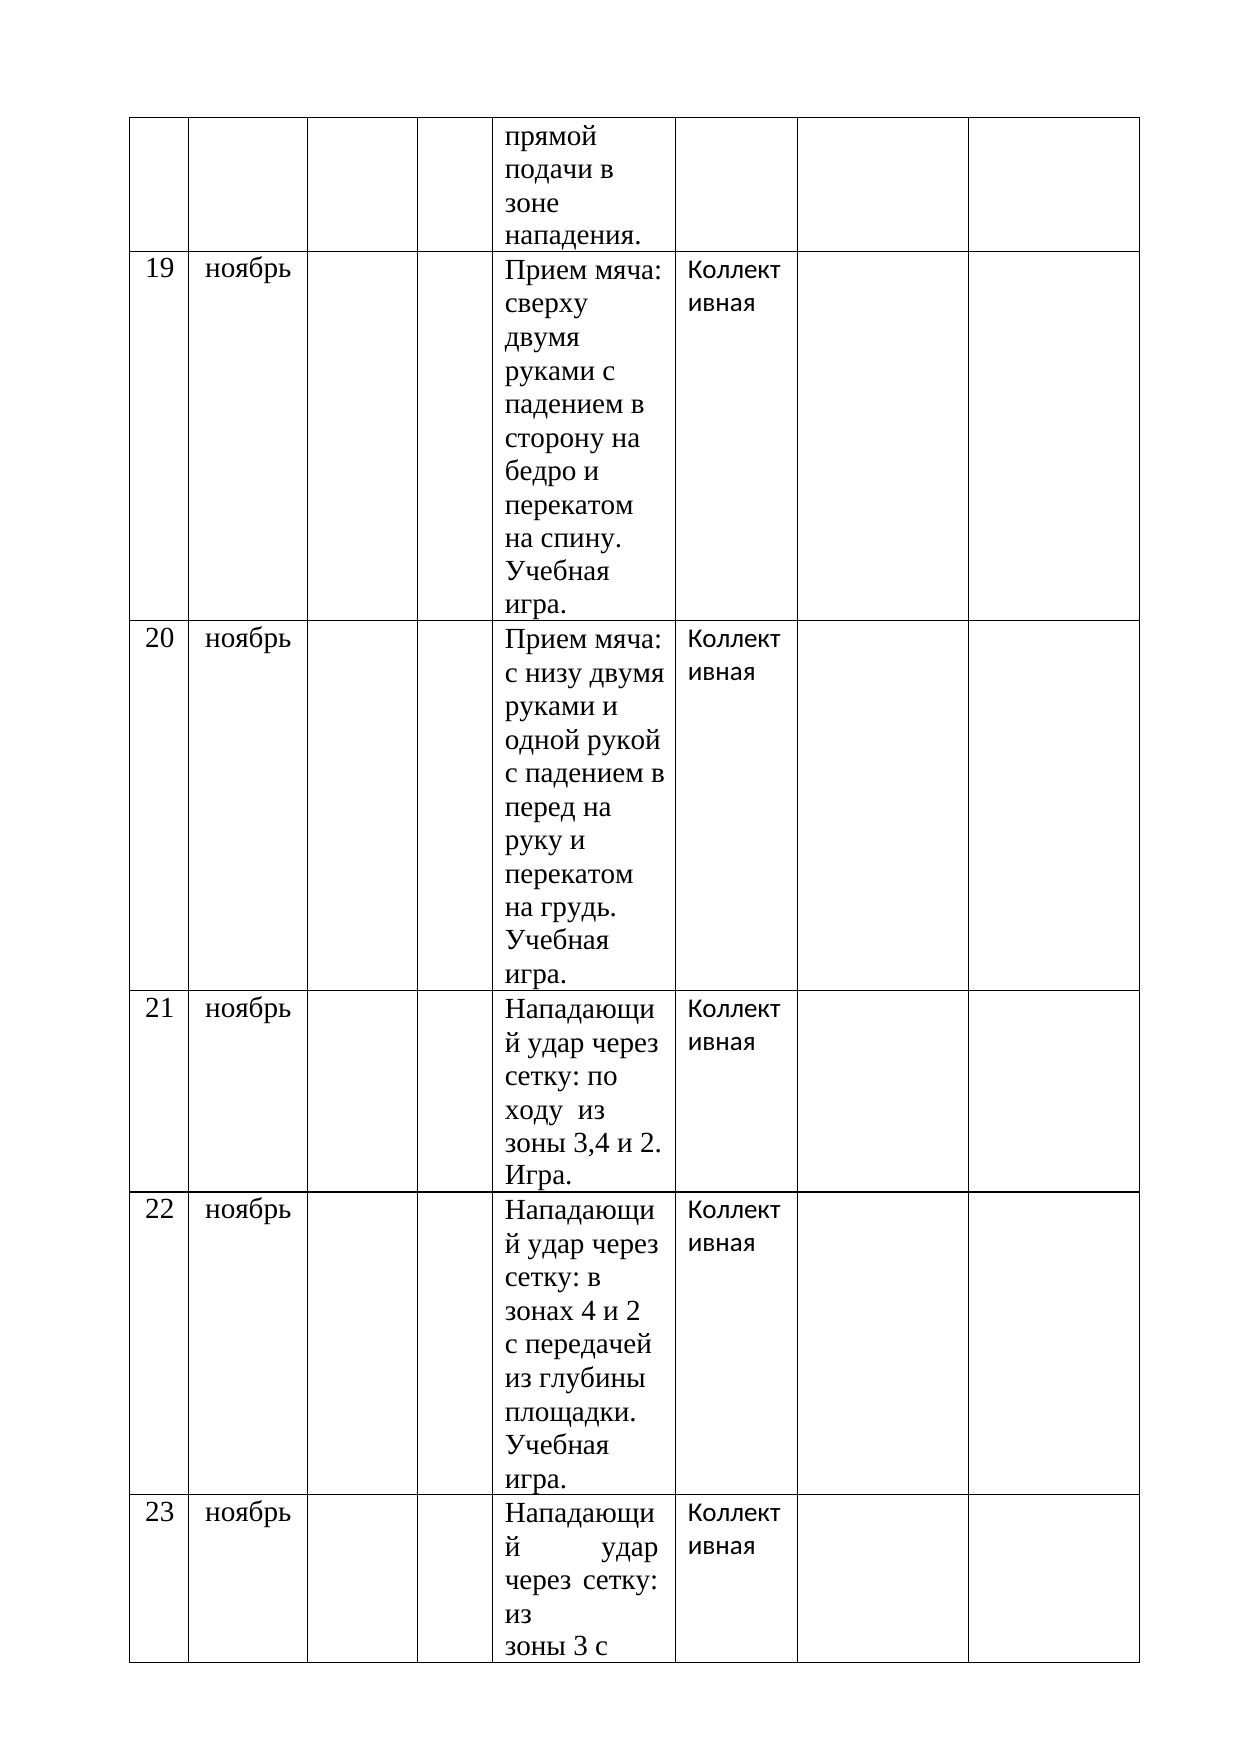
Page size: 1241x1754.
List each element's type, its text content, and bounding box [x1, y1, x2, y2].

table_cell Коллект ивная [676, 991, 797, 1191]
table_cell [969, 991, 1139, 1191]
table_cell Коллект ивная [676, 1495, 797, 1662]
table_cell [418, 252, 492, 620]
table_cell [418, 1495, 492, 1662]
table_cell 20 [130, 621, 188, 990]
table_header [418, 118, 492, 251]
table_cell Нападающи й удар через сетку: из зоны 3 с [493, 1495, 675, 1662]
table_cell Коллект ивная [676, 252, 797, 620]
table_cell ноябрь [189, 991, 307, 1191]
table_cell Нападающи й удар через сетку: по ходу из зоны 3,4 и 2. Игра. [493, 991, 675, 1191]
table_cell [308, 621, 417, 990]
table_cell Коллект ивная [676, 621, 797, 990]
table_cell 23 [130, 1495, 188, 1662]
table_cell Нападающи й удар через сетку: в зонах 4 и 2 с передачей из глубины площадки. Учебная игра. [493, 1193, 675, 1494]
table_cell [798, 252, 968, 620]
table_cell 19 [130, 252, 188, 620]
table_cell [418, 991, 492, 1191]
table_cell ноябрь [189, 621, 307, 990]
table_cell ноябрь [189, 252, 307, 620]
table_cell [308, 991, 417, 1191]
table_cell 21 [130, 991, 188, 1191]
table_header прямой подачи в зоне нападения. [493, 118, 675, 251]
table_header [798, 118, 968, 251]
table_cell [308, 252, 417, 620]
table_cell [969, 1193, 1139, 1494]
table_cell [308, 1193, 417, 1494]
table_cell [798, 1495, 968, 1662]
table_header [676, 118, 797, 251]
table_header [308, 118, 417, 251]
table_header [130, 118, 188, 251]
table_cell [418, 621, 492, 990]
table_cell ноябрь [189, 1193, 307, 1494]
table_cell [798, 991, 968, 1191]
table_cell [418, 1193, 492, 1494]
table_cell [798, 1193, 968, 1494]
table_cell [798, 621, 968, 990]
table_cell 22 [130, 1193, 188, 1494]
table_header [969, 118, 1139, 251]
table_cell Прием мяча: с низу двумя руками и одной рукой с падением в перед на руку и перекатом на грудь. Учебная игра. [493, 621, 675, 990]
table_cell ноябрь [189, 1495, 307, 1662]
table_cell [969, 621, 1139, 990]
table_header [189, 118, 307, 251]
table_cell [969, 1495, 1139, 1662]
table_cell Коллект ивная [676, 1193, 797, 1494]
table_cell [969, 252, 1139, 620]
table_cell [308, 1495, 417, 1662]
table_cell Прием мяча: сверху двумя руками с падением в сторону на бедро и перекатом на спину. Учебная игра. [493, 252, 675, 620]
